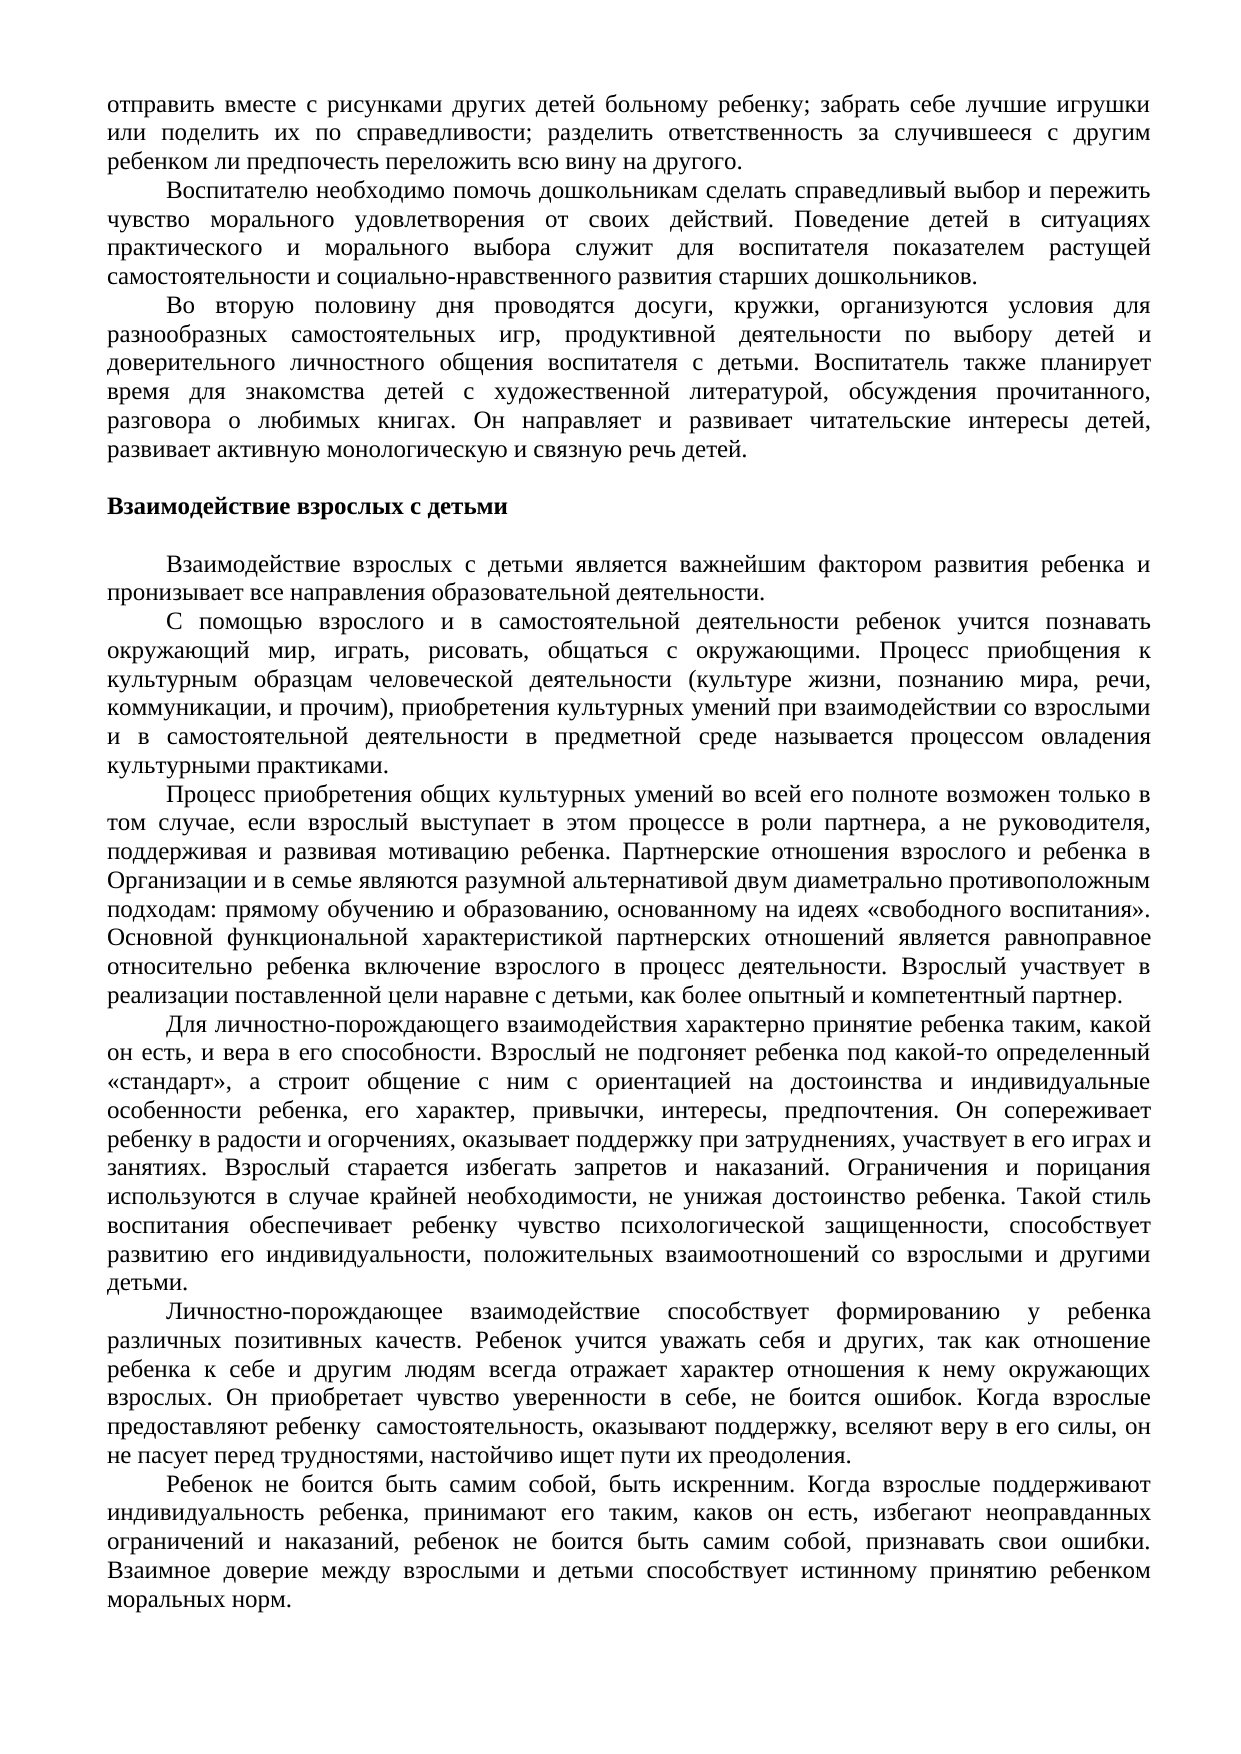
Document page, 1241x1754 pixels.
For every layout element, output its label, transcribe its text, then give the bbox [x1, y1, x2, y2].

text Взаимодействие взрослых с детьми является важнейшим фактором развития ребенка и пронизывает все направления образовательной деятельности. [107, 549, 1152, 606]
text С помощью взрослого и в самостоятельной деятельности ребенок учится познавать окружающий мир, играть, рисовать, общаться с окружающими. Процесс приобщения к культурным образцам человеческой деятельности (культуре жизни, познанию мира, речи, коммуникации, и прочим), приобретения культурных умений при взаимодействии со взрослыми и в самостоятельной деятельности в предметной среде называется процессом овладения культурными практиками. [107, 606, 1152, 779]
text Во вторую половину дня проводятся досуги, кружки, организуются условия для разнообразных самостоятельных игр, продуктивной деятельности по выбору детей и доверительного личностного общения воспитателя с детьми. Воспитатель также планирует время для знакомства детей с художественной литературой, обсуждения прочитанного, разговора о любимых книгах. Он направляет и развивает читательские интересы детей, развивает активную монологическую и связную речь детей. [107, 290, 1152, 462]
text Для личностно-порождающего взаимодействия характерно принятие ребенка таким, какой он есть, и вера в его способности. Взрослый не подгоняет ребенка под какой-то определенный «стандарт», а строит общение с ним с ориентацией на достоинства и индивидуальные особенности ребенка, его характер, привычки, интересы, предпочтения. Он сопереживает ребенку в радости и огорчениях, оказывает поддержку при затруднениях, участвует в его играх и занятиях. Взрослый старается избегать запретов и наказаний. Ограничения и порицания используются в случае крайней необходимости, не унижая достоинство ребенка. Такой стиль воспитания обеспечивает ребенку чувство психологической защищенности, способствует развитию его индивидуальности, положительных взаимоотношений со взрослыми и другими детьми. [107, 1009, 1152, 1296]
text Процесс приобретения общих культурных умений во всей его полноте возможен только в том случае, если взрослый выступает в этом процессе в роли партнера, а не руководителя, поддерживая и развивая мотивацию ребенка. Партнерские отношения взрослого и ребенка в Организации и в семье являются разумной альтернативой двум диаметрально противоположным подходам: прямому обучению и образованию, основанному на идеях «свободного воспитания». Основной функциональной характеристикой партнерских отношений является равноправное относительно ребенка включение взрослого в процесс деятельности. Взрослый участвует в реализации поставленной цели наравне с детьми, как более опытный и компетентный партнер. [107, 779, 1152, 1009]
text Взаимодействие взрослых с детьми [107, 491, 1152, 520]
text Ребенок не боится быть самим собой, быть искренним. Когда взрослые поддерживают индивидуальность ребенка, принимают его таким, каков он есть, избегают неоправданных ограничений и наказаний, ребенок не боится быть самим собой, признавать свои ошибки. Взаимное доверие между взрослыми и детьми способствует истинному принятию ребенком моральных норм. [107, 1469, 1152, 1612]
text Личностно-порождающее взаимодействие способствует формированию у ребенка различных позитивных качеств. Ребенок учится уважать себя и других, так как отношение ребенка к себе и другим людям всегда отражает характер отношения к нему окружающих взрослых. Он приобретает чувство уверенности в себе, не боится ошибок. Когда взрослые предоставляют ребенку самостоятельность, оказывают поддержку, вселяют веру в его силы, он не пасует перед трудностями, настойчиво ищет пути их преодоления. [107, 1296, 1152, 1469]
text Воспитателю необходимо помочь дошкольникам сделать справедливый выбор и пережить чувство морального удовлетворения от своих действий. Поведение детей в ситуациях практического и морального выбора служит для воспитателя показателем растущей самостоятельности и социально-нравственного развития старших дошкольников. [107, 175, 1152, 290]
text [107, 89, 1152, 175]
